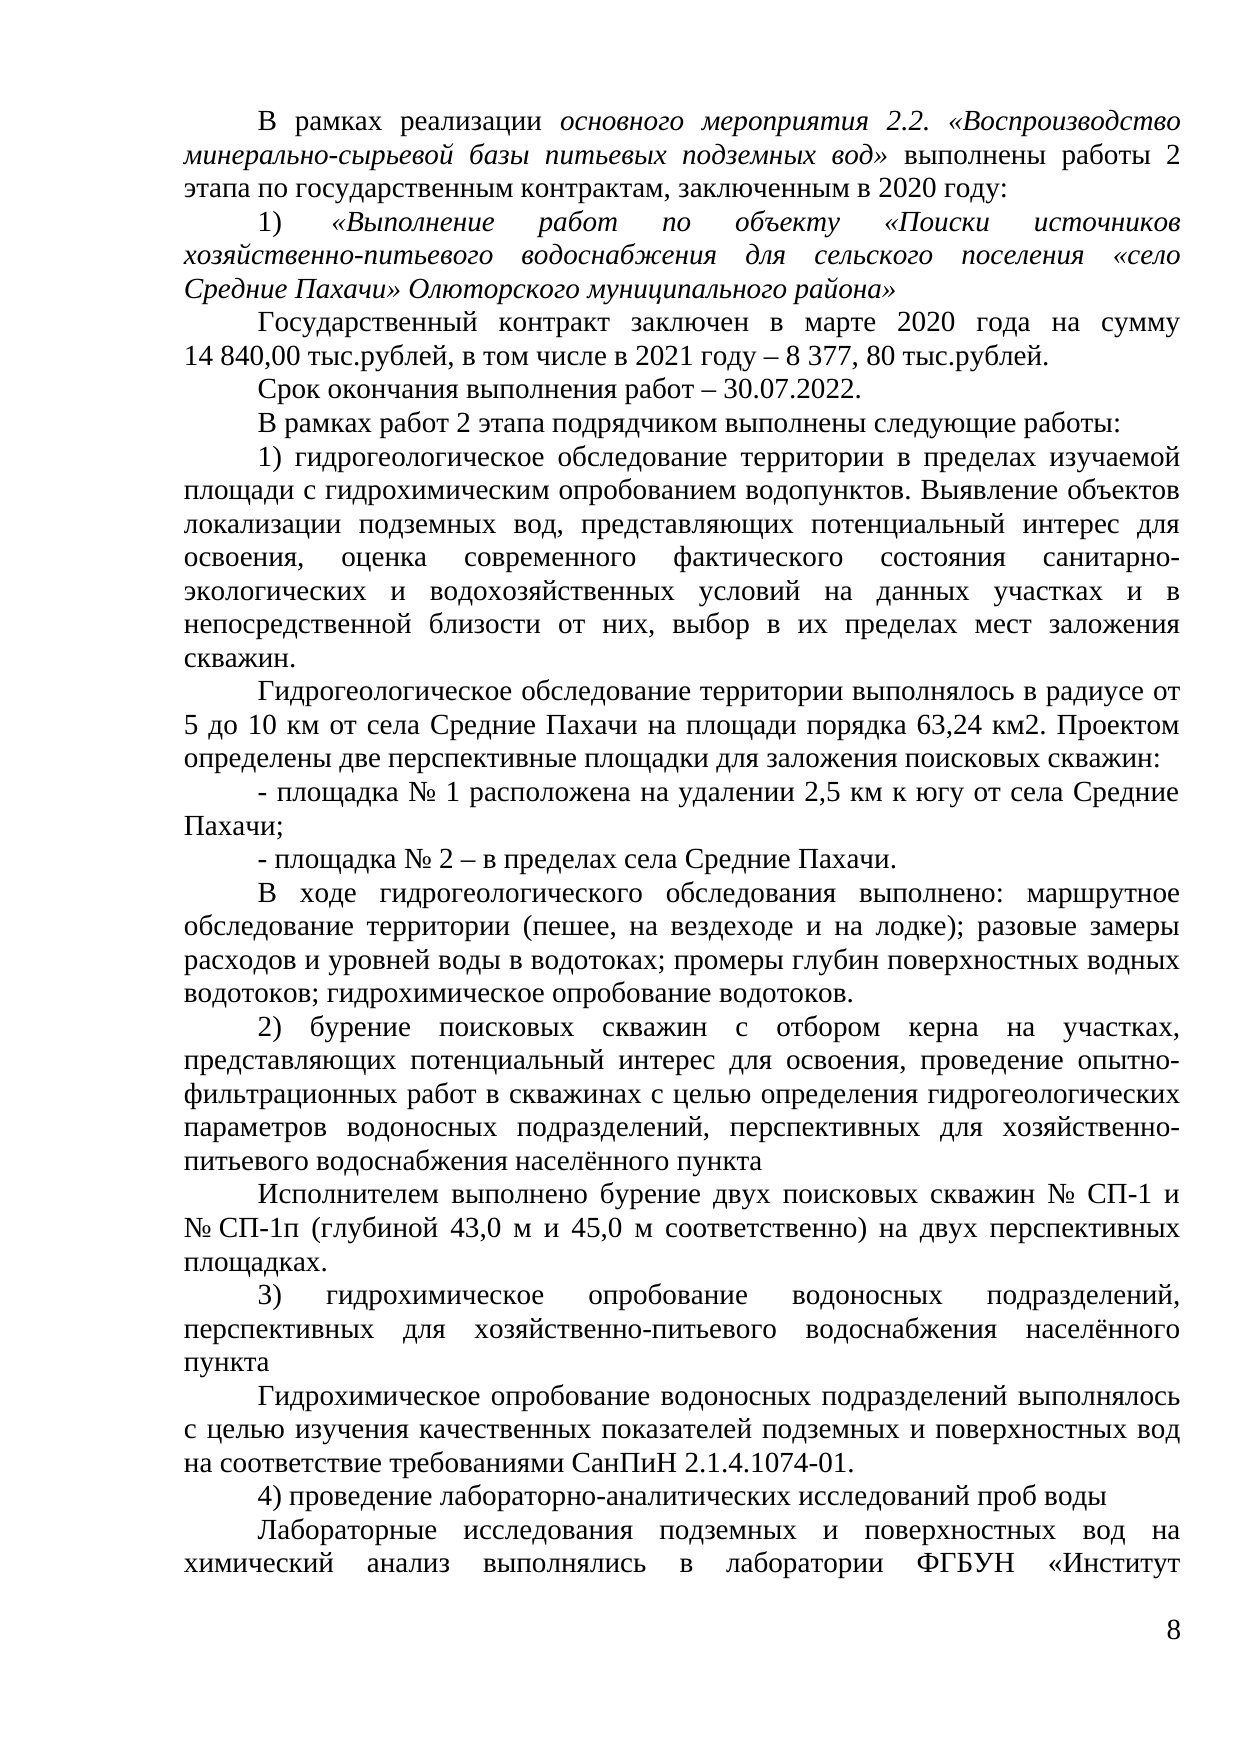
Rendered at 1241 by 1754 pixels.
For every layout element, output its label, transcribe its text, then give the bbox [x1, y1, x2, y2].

text 4) проведение лабораторно-аналитических исследований проб воды [184, 1478, 1181, 1512]
text В рамках работ 2 этапа подрядчиком выполнены следующие работы: [184, 405, 1181, 439]
text Гидрогеологическое обследование территории выполнялось в радиусе от 5 до 10 км от села Средние Пахачи на площади порядка 63,24 км2. Проектом определены две перспективные площадки для заложения поисковых скважин: [184, 673, 1181, 774]
text Исполнителем выполнено бурение двух поисковых скважин № СП-1 и № СП-1п (глубиной 43,0 м и 45,0 м соответственно) на двух перспективных площадках. [184, 1177, 1181, 1277]
text 2) бурение поисковых скважин с отбором керна на участках, представляющих потенциальный интерес для освоения, проведение опытно-фильтрационных работ в скважинах с целью определения гидрогеологических параметров водоносных подразделений, перспективных для хозяйственно-питьевого водоснабжения населённого пункта [184, 1009, 1181, 1177]
text - площадка № 2 – в пределах села Средние Пахачи. [184, 841, 1181, 875]
list Срок окончания выполнения работ – 30.07.2022. [184, 372, 1181, 405]
list «Выполнение работ по объекту «Поиски источников хозяйственно-питьевого водоснабжения для сельского поселения «село Средние Пахачи» Олюторского муниципального района» [184, 204, 1181, 304]
text 1) гидрогеологическое обследование территории в пределах изучаемой площади с гидрохимическим опробованием водопунктов. Выявление объектов локализации подземных вод, представляющих потенциальный интерес для освоения, оценка современного фактического состояния санитарно-экологических и водохозяйственных условий на данных участках и в непосредственной близости от них, выбор в их пределах мест заложения скважин. [184, 439, 1181, 673]
list Государственный контракт заключен в марте 2020 года на сумму 14 840,00 тыс.рублей, в том числе в 2021 году – 8 377, 80 тыс.рублей. [184, 304, 1181, 372]
text 3) гидрохимическое опробование водоносных подразделений, перспективных для хозяйственно-питьевого водоснабжения населённого пункта [184, 1277, 1181, 1378]
text - площадка № 1 расположена на удалении 2,5 км к югу от села Средние Пахачи; [184, 774, 1181, 841]
text Гидрохимическое опробование водоносных подразделений выполнялось с целью изучения качественных показателей подземных и поверхностных вод на соответствие требованиями СанПиН 2.1.4.1074-01. [184, 1378, 1181, 1478]
text В рамках реализации основного мероприятия 2.2. «Воспроизводство минерально-сырьевой базы питьевых подземных вод» выполнены работы 2 этапа по государственным контрактам, заключенным в 2020 году: [184, 103, 1181, 204]
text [184, 1512, 1181, 1579]
text В ходе гидрогеологического обследования выполнено: маршрутное обследование территории (пешее, на вездеходе и на лодке); разовые замеры расходов и уровней воды в водотоках; промеры глубин поверхностных водных водотоков; гидрохимическое опробование водотоков. [184, 875, 1181, 1009]
